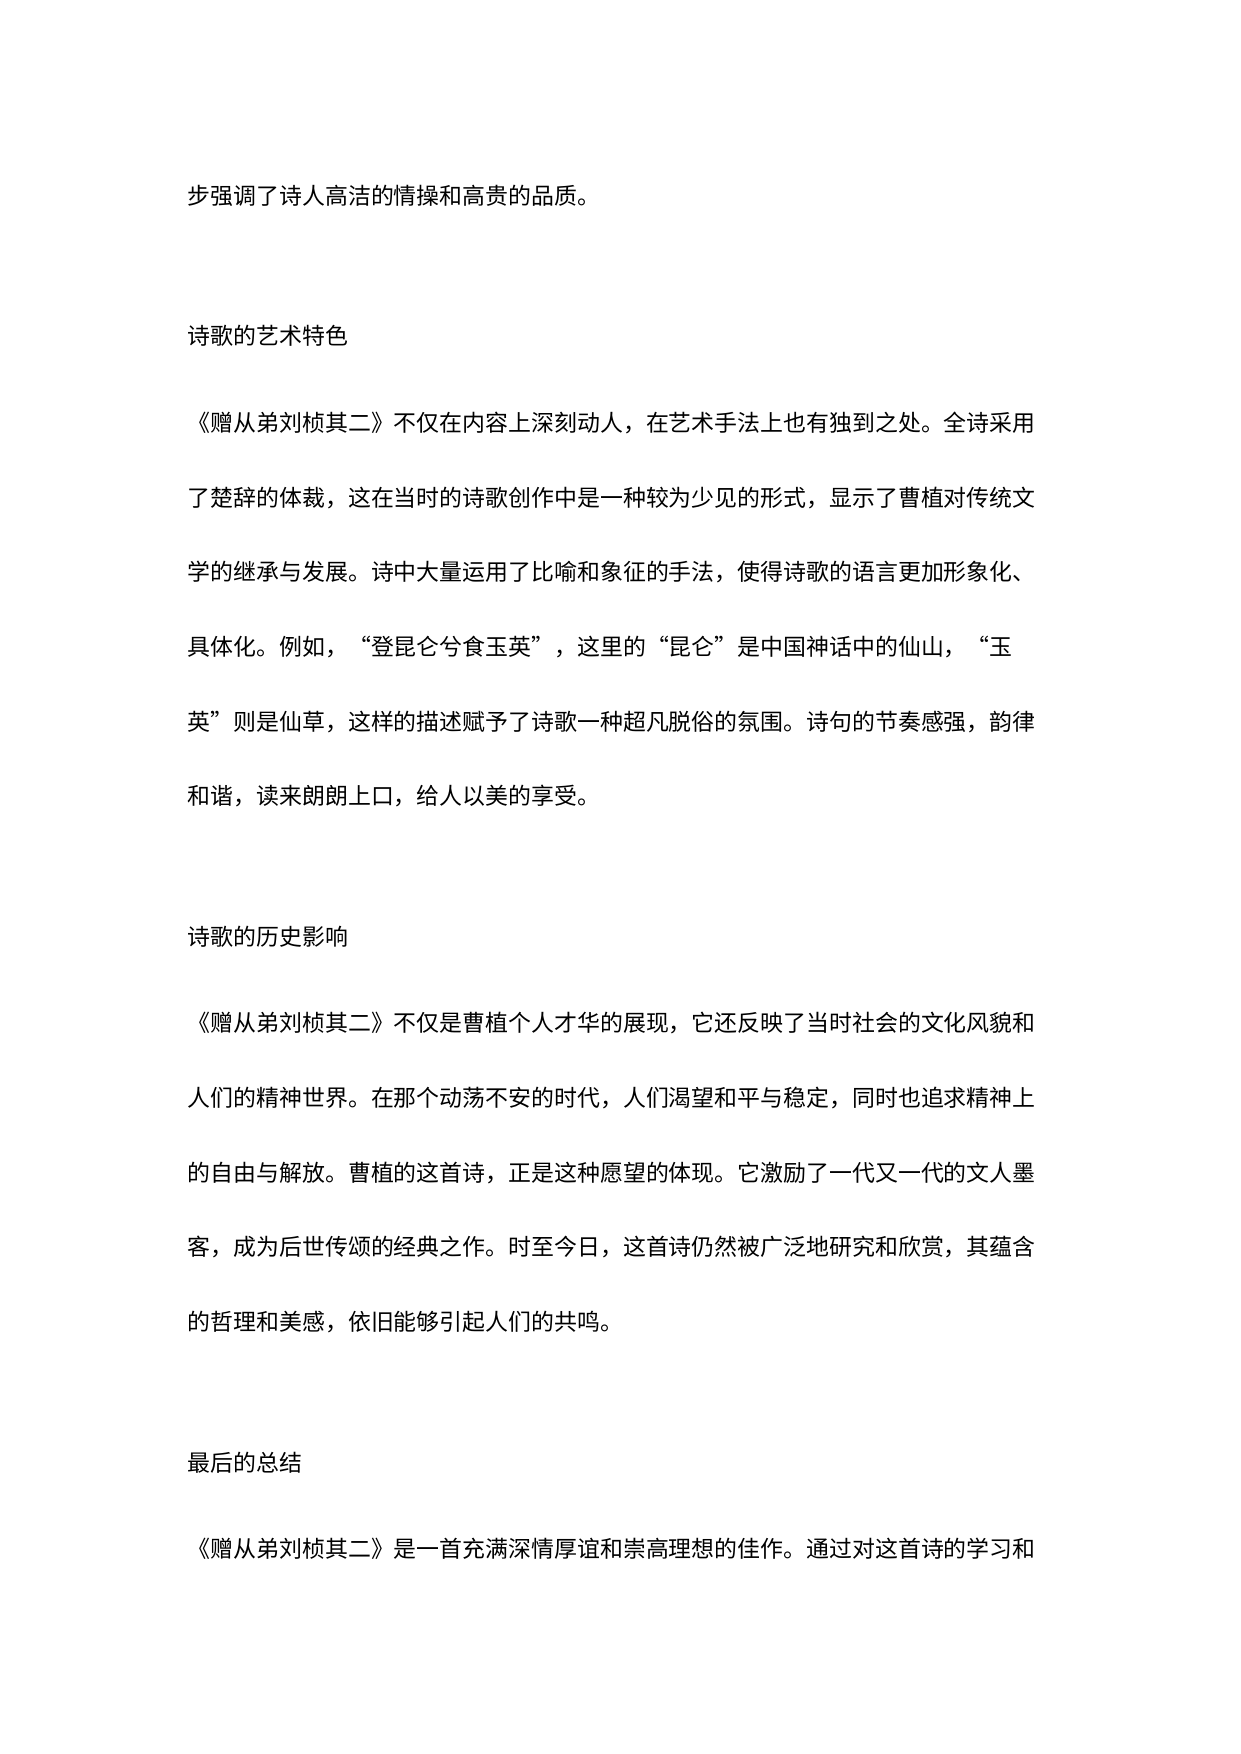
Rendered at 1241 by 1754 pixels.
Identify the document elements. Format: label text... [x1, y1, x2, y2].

text 诗歌的艺术特色 [187, 302, 1053, 367]
text 《赠从弟刘桢其二》不仅在内容上深刻动人，在艺术手法上也有独到之处。全诗采用了楚辞的体裁，这在当时的诗歌创作中是一种较为少见的形式，显示了曹植对传统文学的继承与发展。诗中大量运用了比喻和象征的手法，使得诗歌的语言更加形象化、具体化。例如，“登昆仑兮食玉英”，这里的“昆仑”是中国神话中的仙山，“玉英”则是仙草，这样的描述赋予了诗歌一种超凡脱俗的氛围。诗句的节奏感强，韵律和谐，读来朗朗上口，给人以美的享受。 [187, 389, 1053, 827]
text 《赠从弟刘桢其二》不仅是曹植个人才华的展现，它还反映了当时社会的文化风貌和人们的精神世界。在那个动荡不安的时代，人们渴望和平与稳定，同时也追求精神上的自由与解放。曹植的这首诗，正是这种愿望的体现。它激励了一代又一代的文人墨客，成为后世传颂的经典之作。时至今日，这首诗仍然被广泛地研究和欣赏，其蕴含的哲理和美感，依旧能够引起人们的共鸣。 [187, 989, 1053, 1353]
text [187, 1515, 1053, 1580]
text 诗歌的历史影响 [187, 903, 1053, 968]
text 最后的总结 [187, 1428, 1053, 1493]
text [187, 162, 1053, 227]
